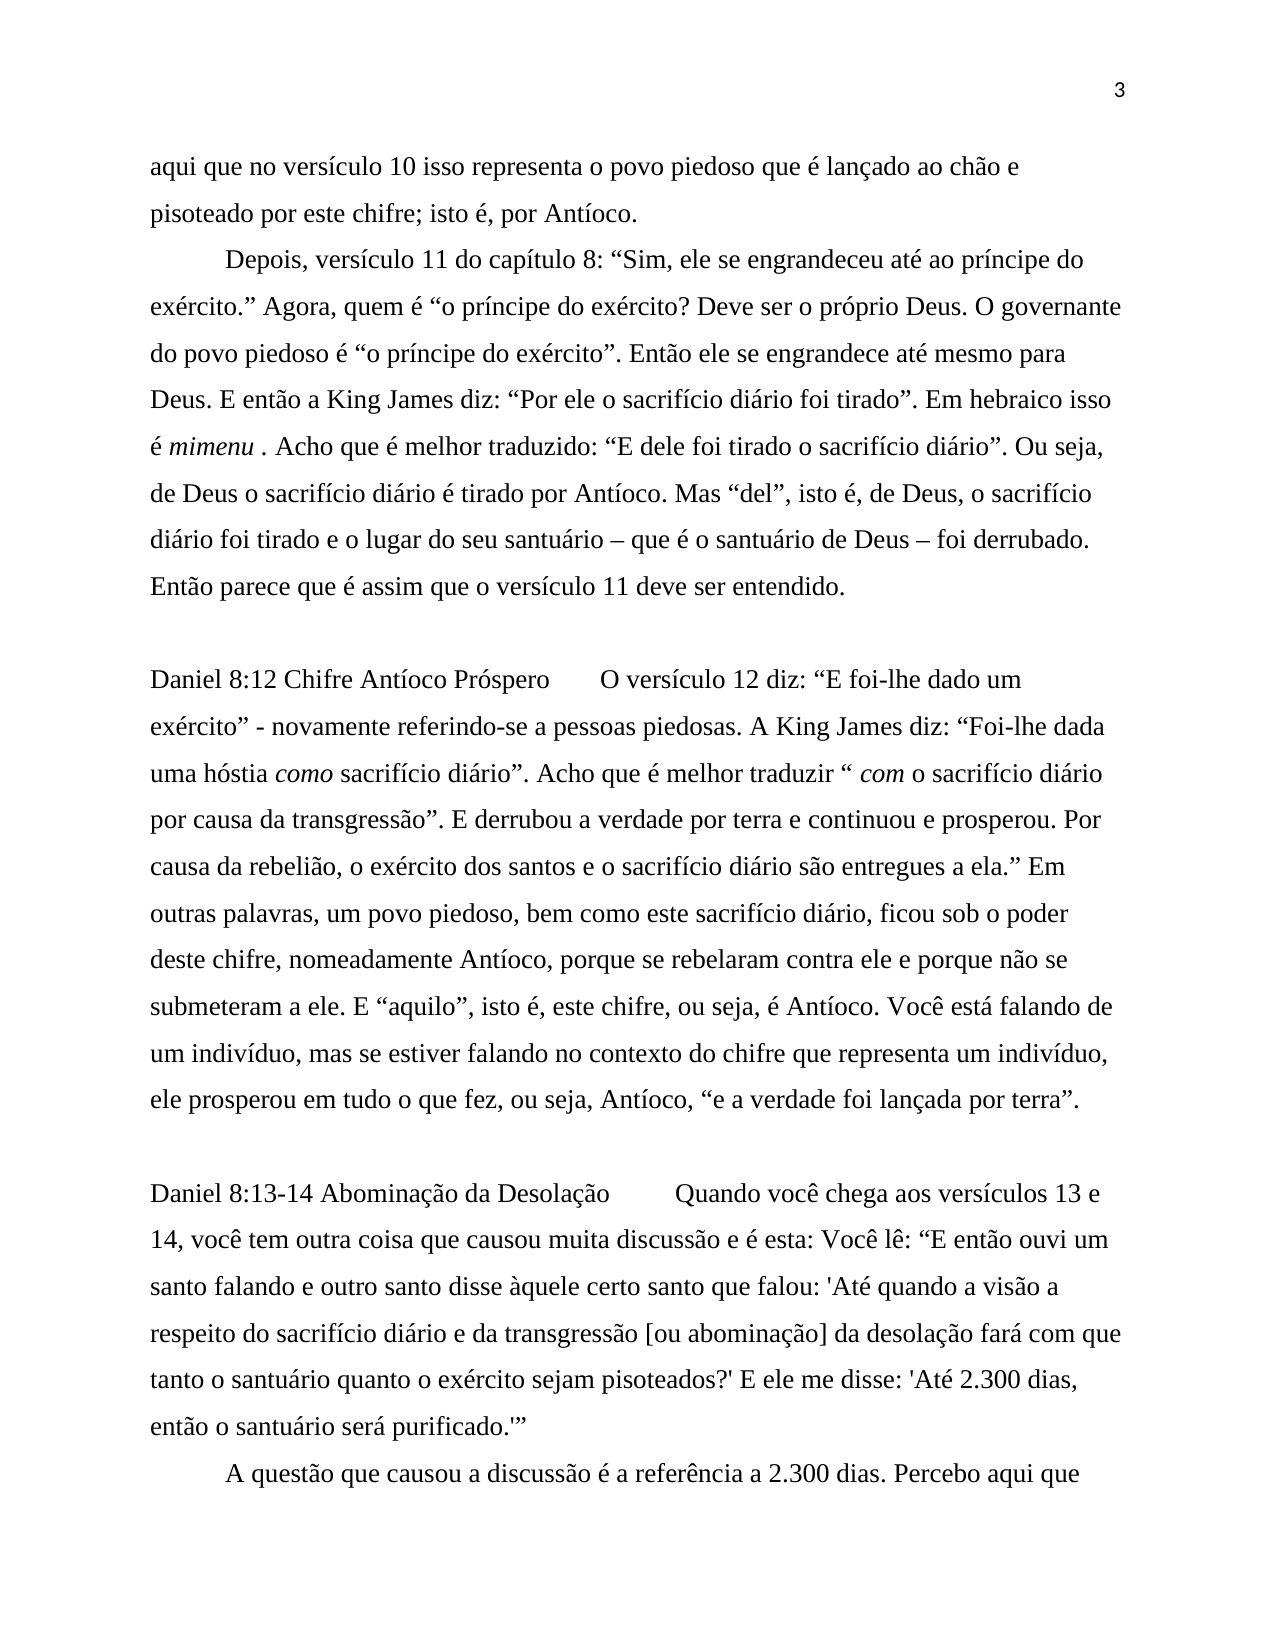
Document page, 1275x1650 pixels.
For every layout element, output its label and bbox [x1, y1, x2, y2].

text [150, 150, 1125, 1488]
